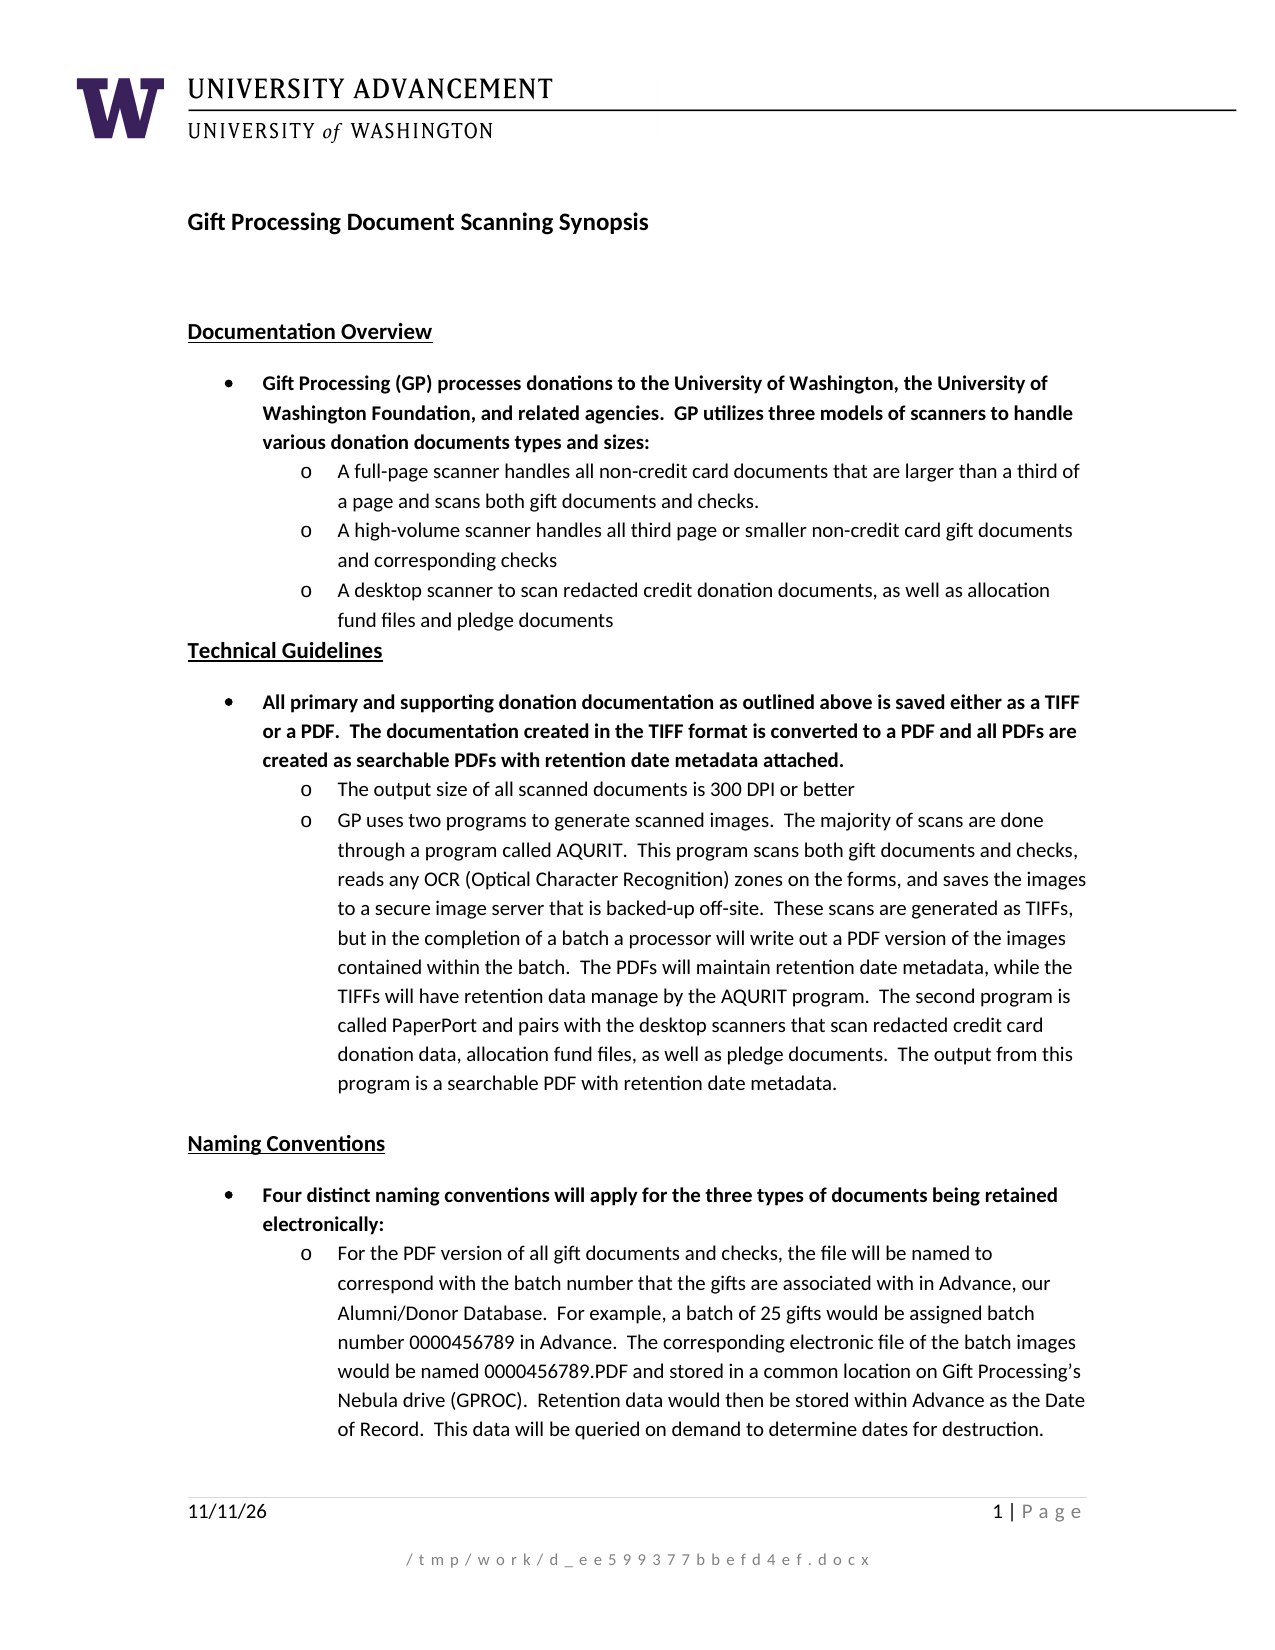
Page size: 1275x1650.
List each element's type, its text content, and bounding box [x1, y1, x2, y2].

text Documentation Overview [187, 317, 1087, 346]
text Gift Processing Document Scanning Synopsis [187, 206, 1087, 236]
list A desktop scanner to scan redacted credit donation documents, as well as allocation fund files and pledge documents [300, 577, 1087, 632]
list Gift Processing (GP) processes donations to the University of Washington, the University of Washington Foundation, and related agencies. GP utilizes three models of scanners to handle various donation documents types and sizes: [225, 371, 1087, 454]
list For the PDF version of all gift documents and checks, the file will be named to correspond with the batch number that the gifts are associated with in Advance, our Alumni/Donor Database. For example, a batch of 25 gifts would be assigned batch number 0000456789 in Advance. The corresponding electronic file of the batch images would be named 0000456789.PDF and stored in a common location on Gift Processing’s Nebula drive (GPROC). Retention data would then be stored within Advance as the Date of Record. This data will be queried on demand to determine dates for destruction. [300, 1240, 1087, 1442]
list Four distinct naming conventions will apply for the three types of documents being retained electronically: [225, 1182, 1087, 1237]
list A full-page scanner handles all non-credit card documents that are larger than a third of a page and scans both gift documents and checks. [300, 458, 1087, 514]
list GP uses two programs to generate scanned images. The majority of scans are done through a program called AQURIT. This program scans both gift documents and checks, reads any OCR (Optical Character Recognition) zones on the forms, and saves the images to a secure image server that is backed-up off-site. These scans are generated as TIFFs, but in the completion of a batch a processor will write out a PDF version of the images contained within the batch. The PDFs will maintain retention date metadata, while the TIFFs will have retention data manage by the AQURIT program. The second program is called PaperPort and pairs with the desktop scanners that scan redacted credit card donation data, allocation fund files, as well as pledge documents. The output from this program is a searchable PDF with retention date metadata. [300, 807, 1087, 1096]
list A high-volume scanner handles all third page or smaller non-credit card gift documents and corresponding checks [300, 517, 1087, 573]
picture [76, 75, 1237, 143]
text Naming Conventions [187, 1129, 1087, 1157]
text Technical Guidelines [187, 636, 1087, 664]
list All primary and supporting donation documentation as outlined above is saved either as a TIFF or a PDF. The documentation created in the TIFF format is converted to a PDF and all PDFs are created as searchable PDFs with retention date metadata attached. [225, 689, 1087, 773]
list The output size of all scanned documents is 300 DPI or better [300, 777, 1087, 803]
